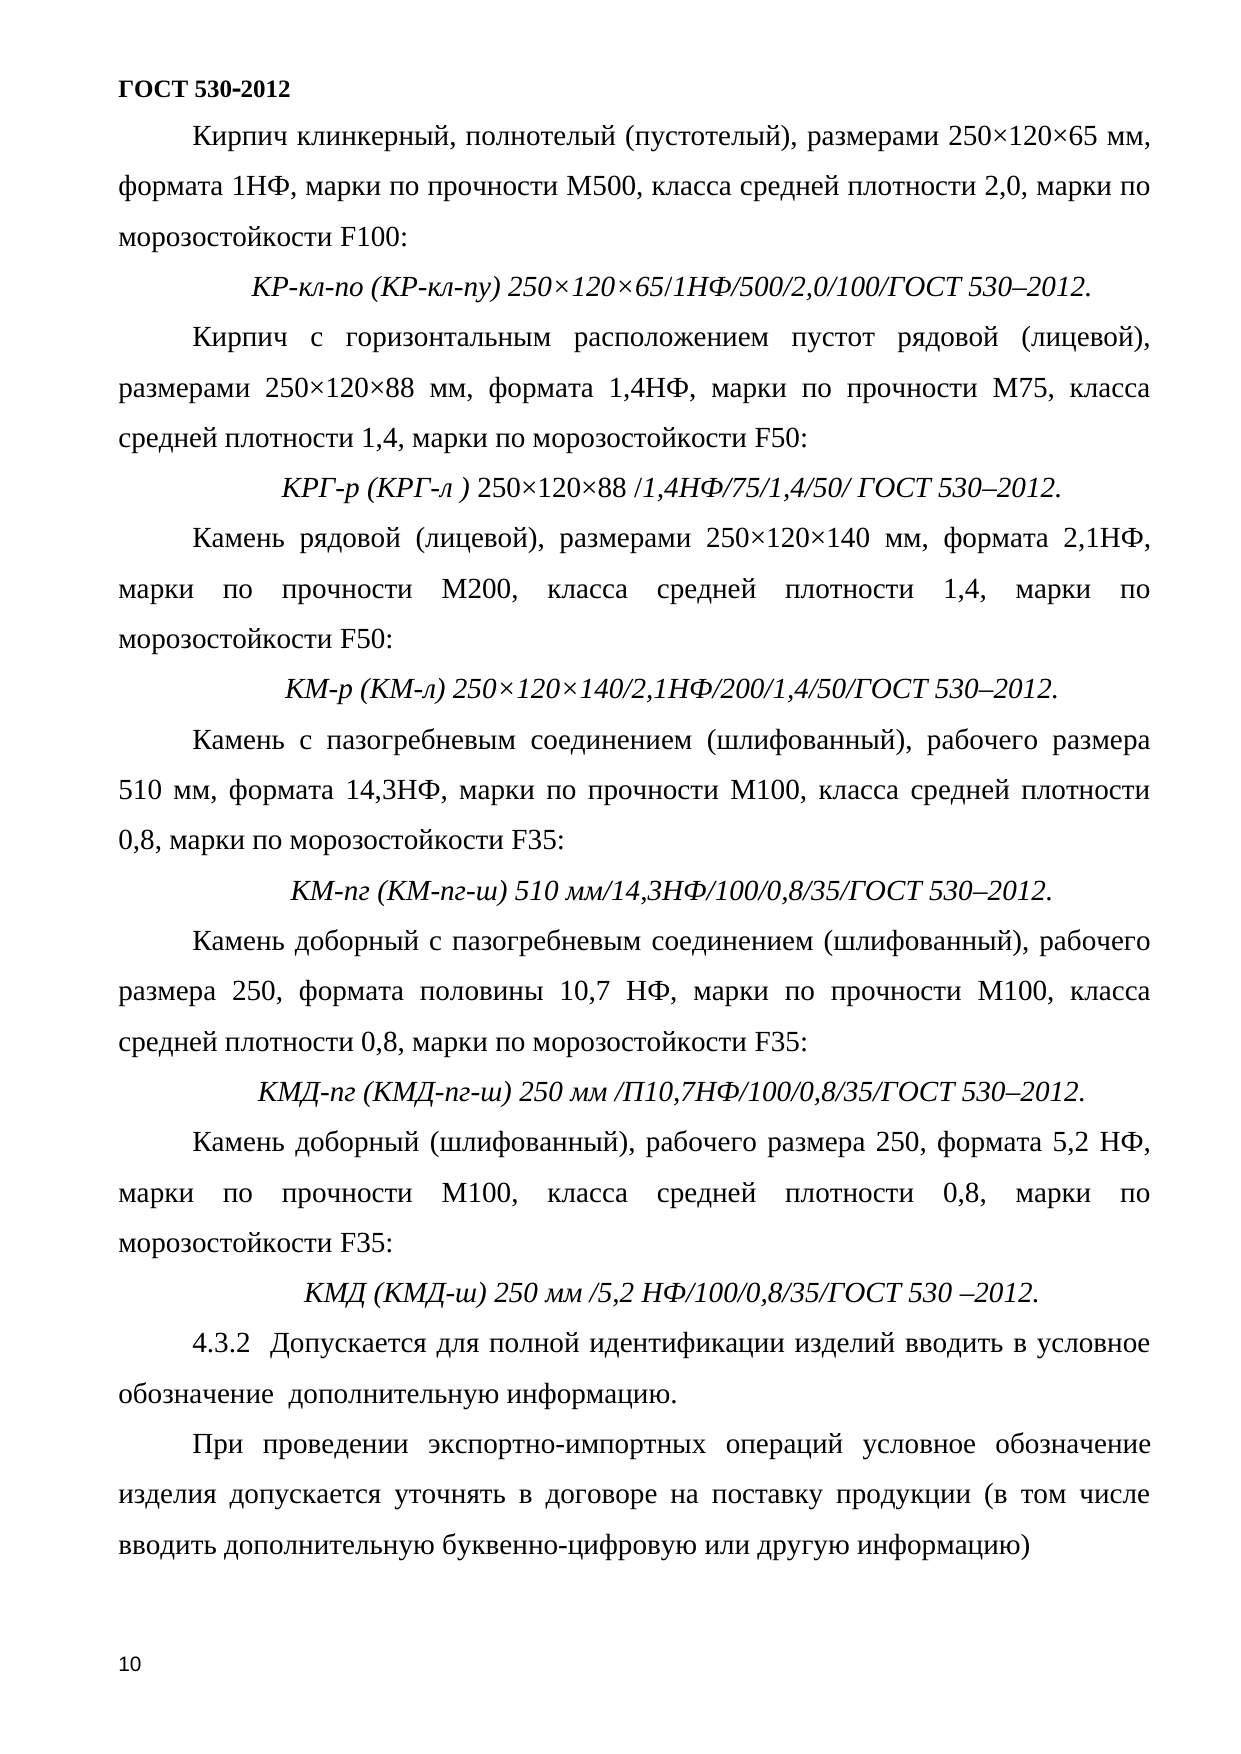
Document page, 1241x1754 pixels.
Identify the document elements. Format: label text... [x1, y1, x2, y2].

text КМД (КМД-ш) /5,2 НФ/100/0,8/35/ГОСТ 530 –2012. [118, 1275, 1152, 1309]
text Кирпич с горизонтальным расположением пустот рядовой (лицевой), размерами 250×120×88 мм, формата 1,4НФ, марки по прочности М75, класса средней плотности 1,4, марки по морозостойкости F50: [118, 319, 1152, 453]
text Камень рядовой (лицевой), размерами 250×120×140 мм, формата 2,1НФ, марки по прочности М200, класса средней плотности 1,4, марки по морозостойкости F50: [118, 521, 1152, 655]
text 4.3.2 Допускается для полной идентификации изделий вводить в условное обозначение дополнительную информацию. [118, 1326, 1152, 1409]
text При проведении экспортно-импортных операций условное обозначение изделия допускается уточнять в договоре на поставку продукции (в том числе вводить дополнительную буквенно-цифровую или другую информацию) [118, 1426, 1152, 1560]
text Кирпич клинкерный, полнотелый (пустотелый), размерами 250×120×65 мм, формата 1НФ, марки по прочности М500, класса средней плотности 2,0, марки по морозостойкости F100: [118, 118, 1152, 252]
text КМ-р (КМ-л) 250×120×140/2,1НФ/200/1,4/50/ГОСТ 530–2012. [118, 672, 1152, 705]
text КМ-пг (КМ-пг-ш) 510 мм/14,3НФ/100/0,8/35/ГОСТ 530–2012. [118, 873, 1152, 906]
text Камень доборный с пазогребневым соединением (шлифованный), рабочего размера 250, формата половины 10,7 НФ, марки по прочности М100, класса средней плотности 0,8, марки по морозостойкости F35: [118, 923, 1152, 1057]
text КРГ-р (КРГ-л ) 250×120×88 /1,4НФ/75/1,4/50/ ГОСТ 530–2012. [118, 470, 1152, 504]
text Камень доборный (шлифованный), рабочего размера 250, формата 5,2 НФ, марки по прочности М100, класса средней плотности 0,8, марки по морозостойкости F35: [118, 1124, 1152, 1258]
text КР-кл-по (КР-кл-пу) 250×120×65/1НФ/500/2,0/100/ГОСТ 530–2012. [118, 269, 1152, 303]
text Камень с пазогребневым соединением (шлифованный), рабочего размера , формата 14,3НФ, марки по прочности М100, класса средней плотности 0,8, марки по морозостойкости F35: [118, 722, 1152, 856]
text КМД-пг (КМД-пг-ш) /П10,7НФ/100/0,8/35/ГОСТ 530–2012. [118, 1074, 1152, 1108]
